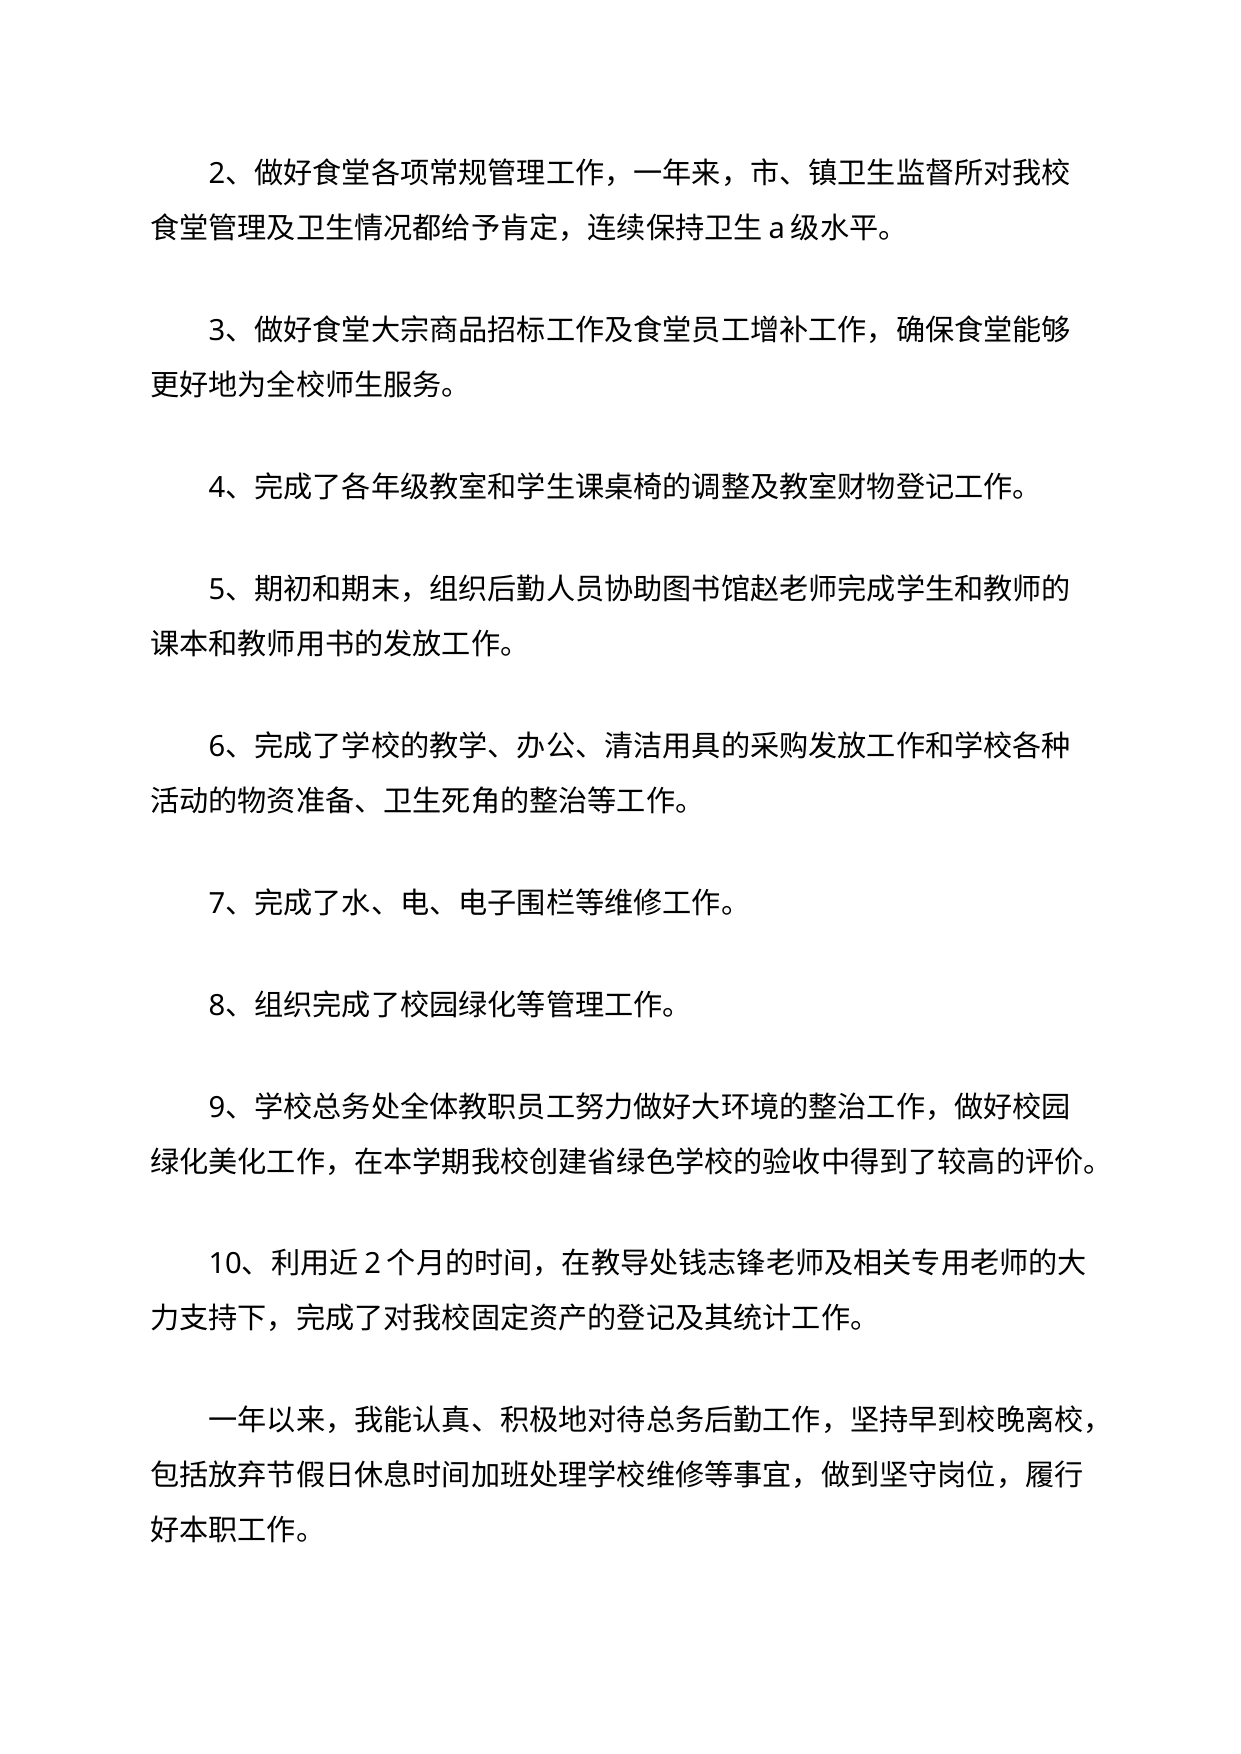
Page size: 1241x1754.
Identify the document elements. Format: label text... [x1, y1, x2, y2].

text 8、组织完成了校园绿化等管理工作。 [150, 981, 1090, 1024]
text 2、做好食堂各项常规管理工作，一年来，市、镇卫生监督所对我校食堂管理及卫生情况都给予肯定，连续保持卫生a级水平。 [150, 150, 1090, 247]
text 10、利用近2个月的时间，在教导处钱志锋老师及相关专用老师的大力支持下，完成了对我校固定资产的登记及其统计工作。 [150, 1240, 1090, 1337]
text 一年以来，我能认真、积极地对待总务后勤工作，坚持早到校晚离校，包括放弃节假日休息时间加班处理学校维修等事宜，做到坚守岗位，履行好本职工作。 [150, 1397, 1090, 1549]
text 7、完成了水、电、电子围栏等维修工作。 [150, 879, 1090, 922]
text 3、做好食堂大宗商品招标工作及食堂员工增补工作，确保食堂能够更好地为全校师生服务。 [150, 307, 1090, 404]
text 9、学校总务处全体教职员工努力做好大环境的整治工作，做好校园绿化美化工作，在本学期我校创建省绿色学校的验收中得到了较高的评价。 [150, 1083, 1090, 1181]
text 4、完成了各年级教室和学生课桌椅的调整及教室财物登记工作。 [150, 464, 1090, 506]
text 6、完成了学校的教学、办公、清洁用具的采购发放工作和学校各种活动的物资准备、卫生死角的整治等工作。 [150, 722, 1090, 820]
text 5、期初和期末，组织后勤人员协助图书馆赵老师完成学生和教师的课本和教师用书的发放工作。 [150, 566, 1090, 663]
